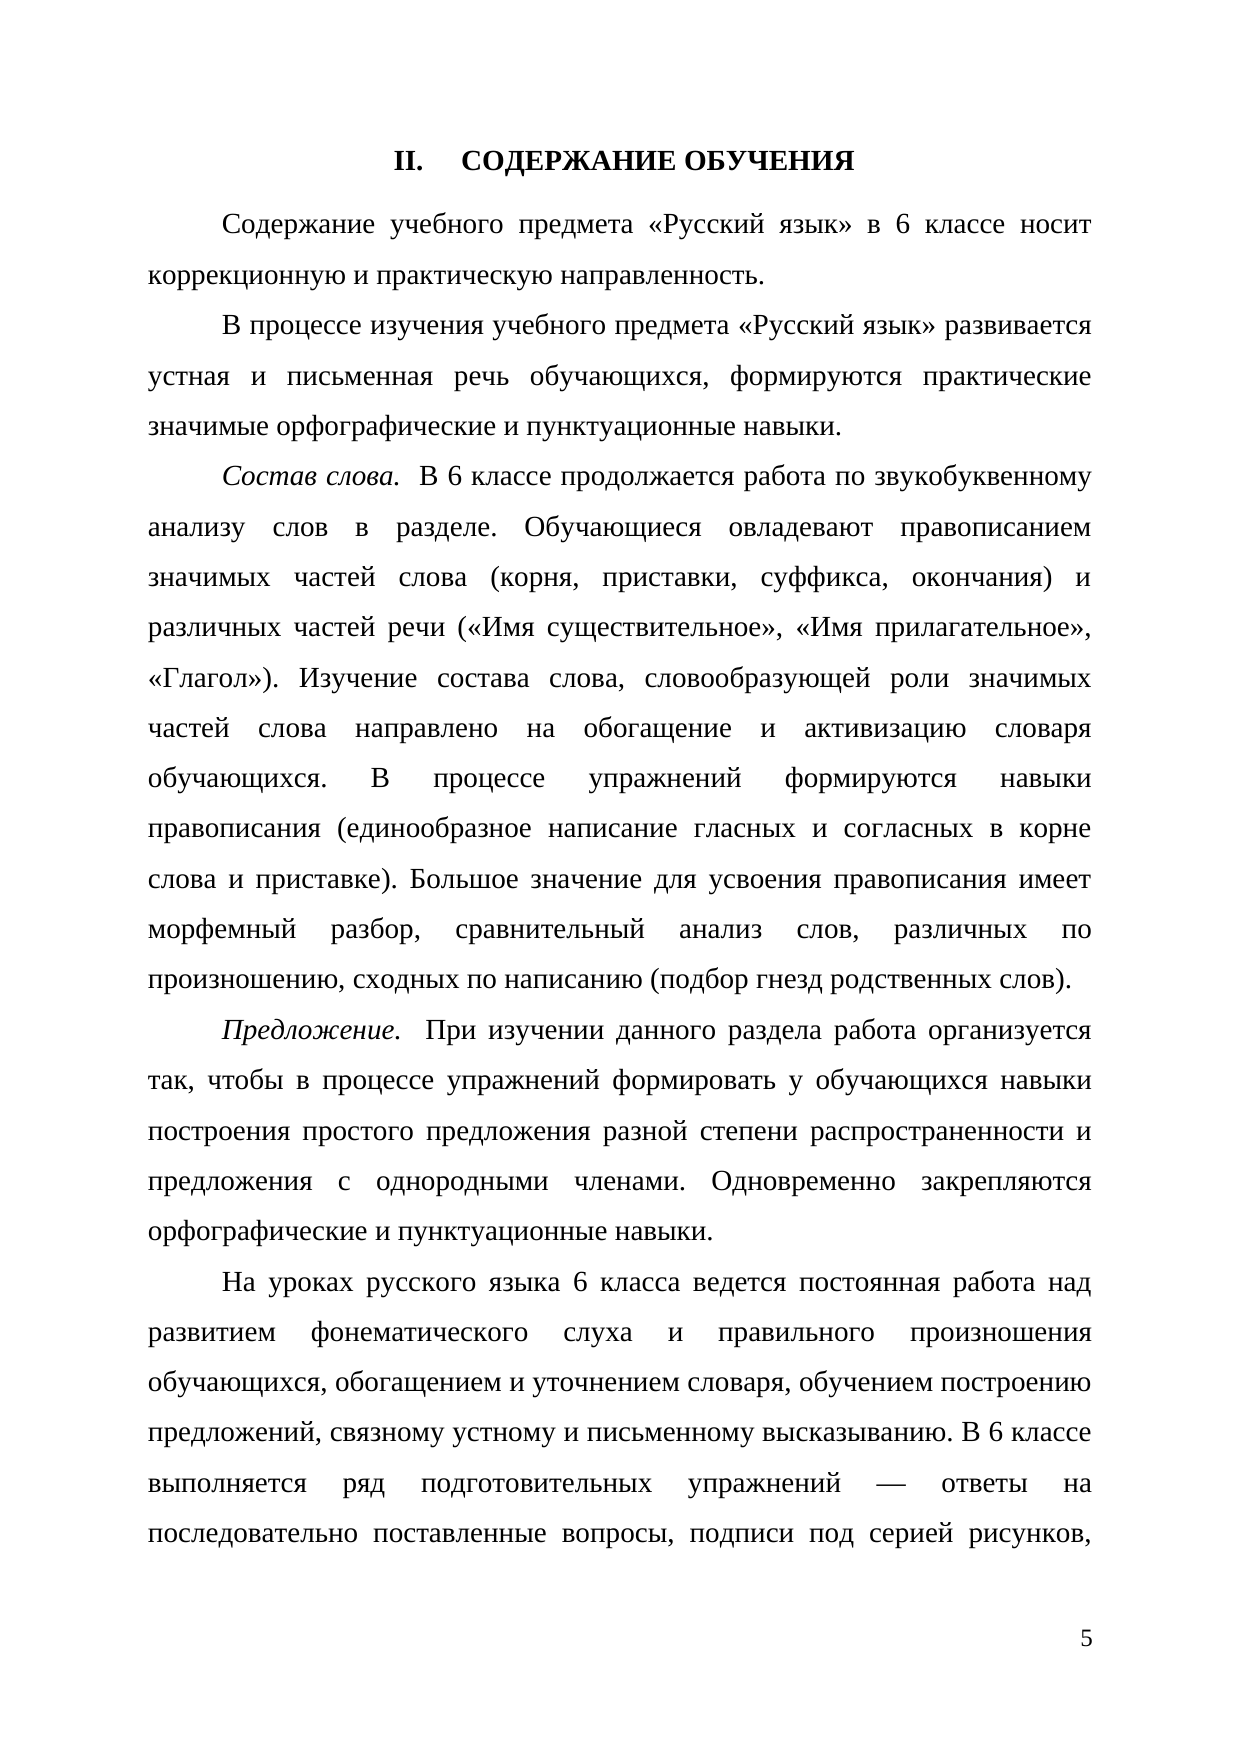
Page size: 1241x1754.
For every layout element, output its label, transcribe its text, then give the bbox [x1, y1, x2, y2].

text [148, 1264, 1092, 1549]
text Содержание учебного предмета «Русский язык» в 6 классе носит коррекционную и практическую направленность. [148, 207, 1092, 291]
text В процессе изучения учебного предмета «Русский язык» развивается устная и письменная речь обучающихся, формируются практические значимые орфографические и пунктуационные навыки. [148, 307, 1092, 442]
text Состав слова. В 6 классе продолжается работа по звукобуквенному анализу слов в разделе. Обучающиеся овладевают правописанием значимых частей слова (корня, приставки, суффикса, окончания) и различных частей речи («Имя существительное», «Имя прилагательное», «Глагол»). Изучение состава слова, словообразующей роли значимых частей слова направлено на обогащение и активизацию словаря обучающихся. В процессе упражнений формируются навыки правописания (единообразное написание гласных и согласных в корне слова и приставке). Большое значение для усвоения правописания имеет морфемный разбор, сравнительный анализ слов, различных по произношению, сходных по написанию (подбор гнезд родственных слов). [148, 458, 1092, 995]
text Предложение. При изучении данного раздела работа организуется так, чтобы в процессе упражнений формировать у обучающихся навыки построения простого предложения разной степени распространенности и предложения с однородными членами. Одновременно закрепляются орфографические и пунктуационные навыки. [148, 1012, 1092, 1247]
subtitle СОДЕРЖАНИЕ ОБУЧЕНИЯ [185, 143, 1092, 177]
